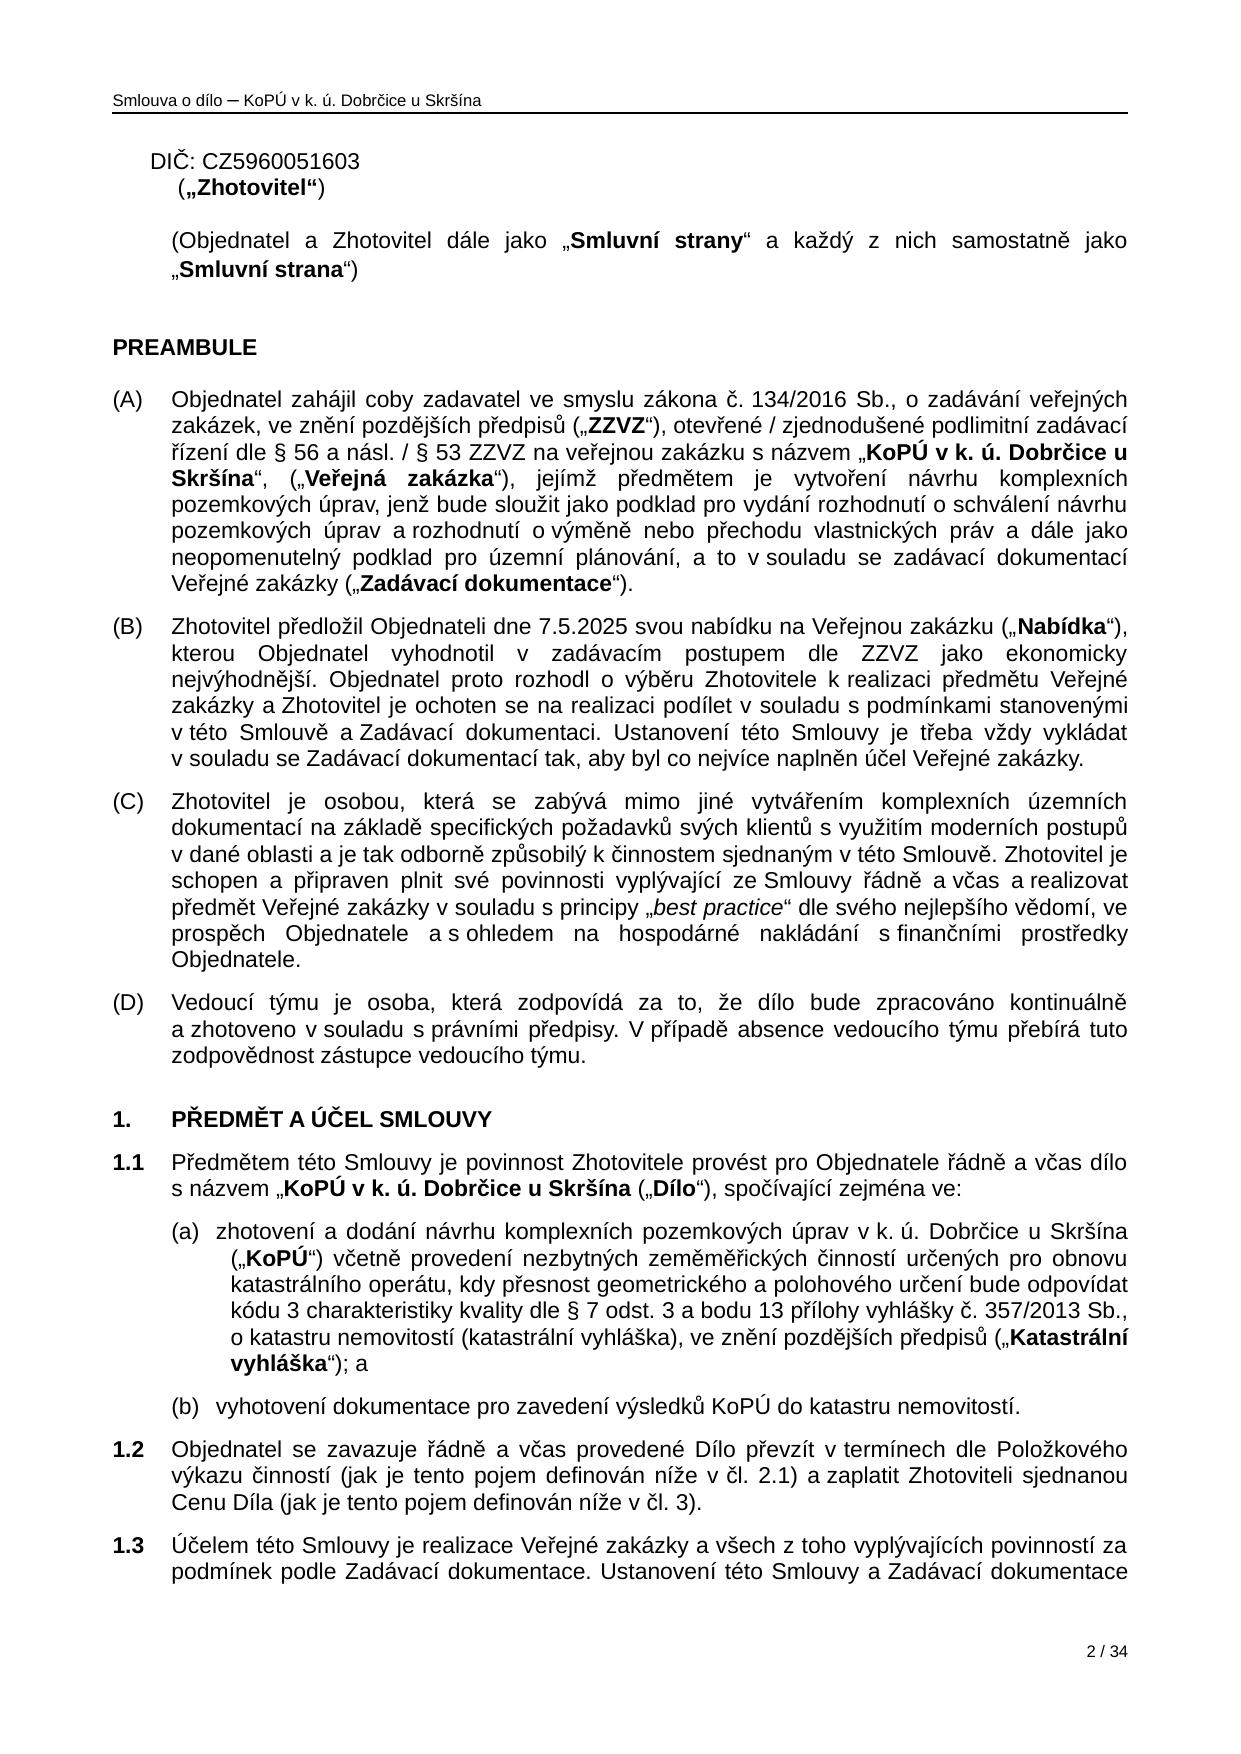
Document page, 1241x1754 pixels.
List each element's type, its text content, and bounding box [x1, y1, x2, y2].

text DIČ: CZ5960051603 [150, 148, 1128, 174]
text („Zhotovitel“) [171, 174, 1128, 200]
text Vedoucí týmu je osoba, která zodpovídá za to, že dílo bude zpracováno kontinuálně a zhotoveno v souladu s právními předpisy. V případě absence vedoucího týmu přebírá tuto zodpovědnost zástupce vedoucího týmu. [112, 989, 1128, 1068]
text Předmět a účel smlouvy [112, 1106, 1128, 1132]
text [112, 1532, 1128, 1584]
text Zhotovitel je osobou, která se zabývá mimo jiné vytvářením komplexních územních dokumentací na základě specifických požadavků svých klientů s využitím moderních postupů v dané oblasti a je tak odborně způsobilý k činnostem sjednaným v této Smlouvě. Zhotovitel je schopen a připraven plnit své povinnosti vyplývající ze Smlouvy řádně a včas a realizovat předmět Veřejné zakázky v souladu s principy „best practice“ dle svého nejlepšího vědomí, ve prospěch Objednatele a s ohledem na hospodárné nakládání s finančními prostředky Objednatele. [112, 788, 1128, 972]
text vyhotovení dokumentace pro zavedení výsledků KoPÚ do katastru nemovitostí. [171, 1393, 1128, 1419]
subtitle Preambule [112, 334, 1128, 361]
text Předmětem této Smlouvy je povinnost Zhotovitele provést pro Objednatele řádně a včas dílo s názvem „KoPÚ v k. ú. Dobrčice u Skršína („Dílo“), spočívající zejména ve: [112, 1149, 1128, 1201]
text Zhotovitel předložil Objednateli dne 7.5.2025 svou nabídku na Veřejnou zakázku („Nabídka“), kterou Objednatel vyhodnotil v zadávacím postupem dle ZZVZ jako ekonomicky nejvýhodnější. Objednatel proto rozhodl o výběru Zhotovitele k realizaci předmětu Veřejné zakázky a Zhotovitel je ochoten se na realizaci podílet v souladu s podmínkami stanovenými v této Smlouvě a Zadávací dokumentaci. Ustanovení této Smlouvy je třeba vždy vykládat v souladu se Zadávací dokumentací tak, aby byl co nejvíce naplněn účel Veřejné zakázky. [112, 613, 1128, 771]
text (Objednatel a Zhotovitel dále jako „Smluvní strany“ a každý z nich samostatně jako „Smluvní strana“) [171, 227, 1128, 282]
text Objednatel se zavazuje řádně a včas provedené Dílo převzít v termínech dle Položkového výkazu činností (jak je tento pojem definován níže v čl. 2.1) a zaplatit Zhotoviteli sjednanou Cenu Díla (jak je tento pojem definován níže v čl. 3). [112, 1436, 1128, 1515]
text zhotovení a dodání návrhu komplexních pozemkových úprav v k. ú. Dobrčice u Skršína („KoPÚ“) včetně provedení nezbytných zeměměřických činností určených pro obnovu katastrálního operátu, kdy přesnost geometrického a polohového určení bude odpovídat kódu 3 charakteristiky kvality dle § 7 odst. 3 a bodu 13 přílohy vyhlášky č. 357/2013 Sb., o katastru nemovitostí (katastrální vyhláška), ve znění pozdějších předpisů („Katastrální vyhláška“); a [171, 1218, 1128, 1376]
text Objednatel zahájil coby zadavatel ve smyslu zákona č. 134/2016 Sb., o zadávání veřejných zakázek, ve znění pozdějších předpisů („ZZVZ“), otevřené / zjednodušené podlimitní zadávací řízení dle § 56 a násl. / § 53 ZZVZ na veřejnou zakázku s názvem „KoPÚ v k. ú. Dobrčice u Skršína“, („Veřejná zakázka“), jejímž předmětem je vytvoření návrhu komplexních pozemkových úprav, jenž bude sloužit jako podklad pro vydání rozhodnutí o schválení návrhu pozemkových úprav a rozhodnutí o výměně nebo přechodu vlastnických práv a dále jako neopomenutelný podklad pro územní plánování, a to v souladu se zadávací dokumentací Veřejné zakázky („Zadávací dokumentace“). [112, 386, 1128, 597]
